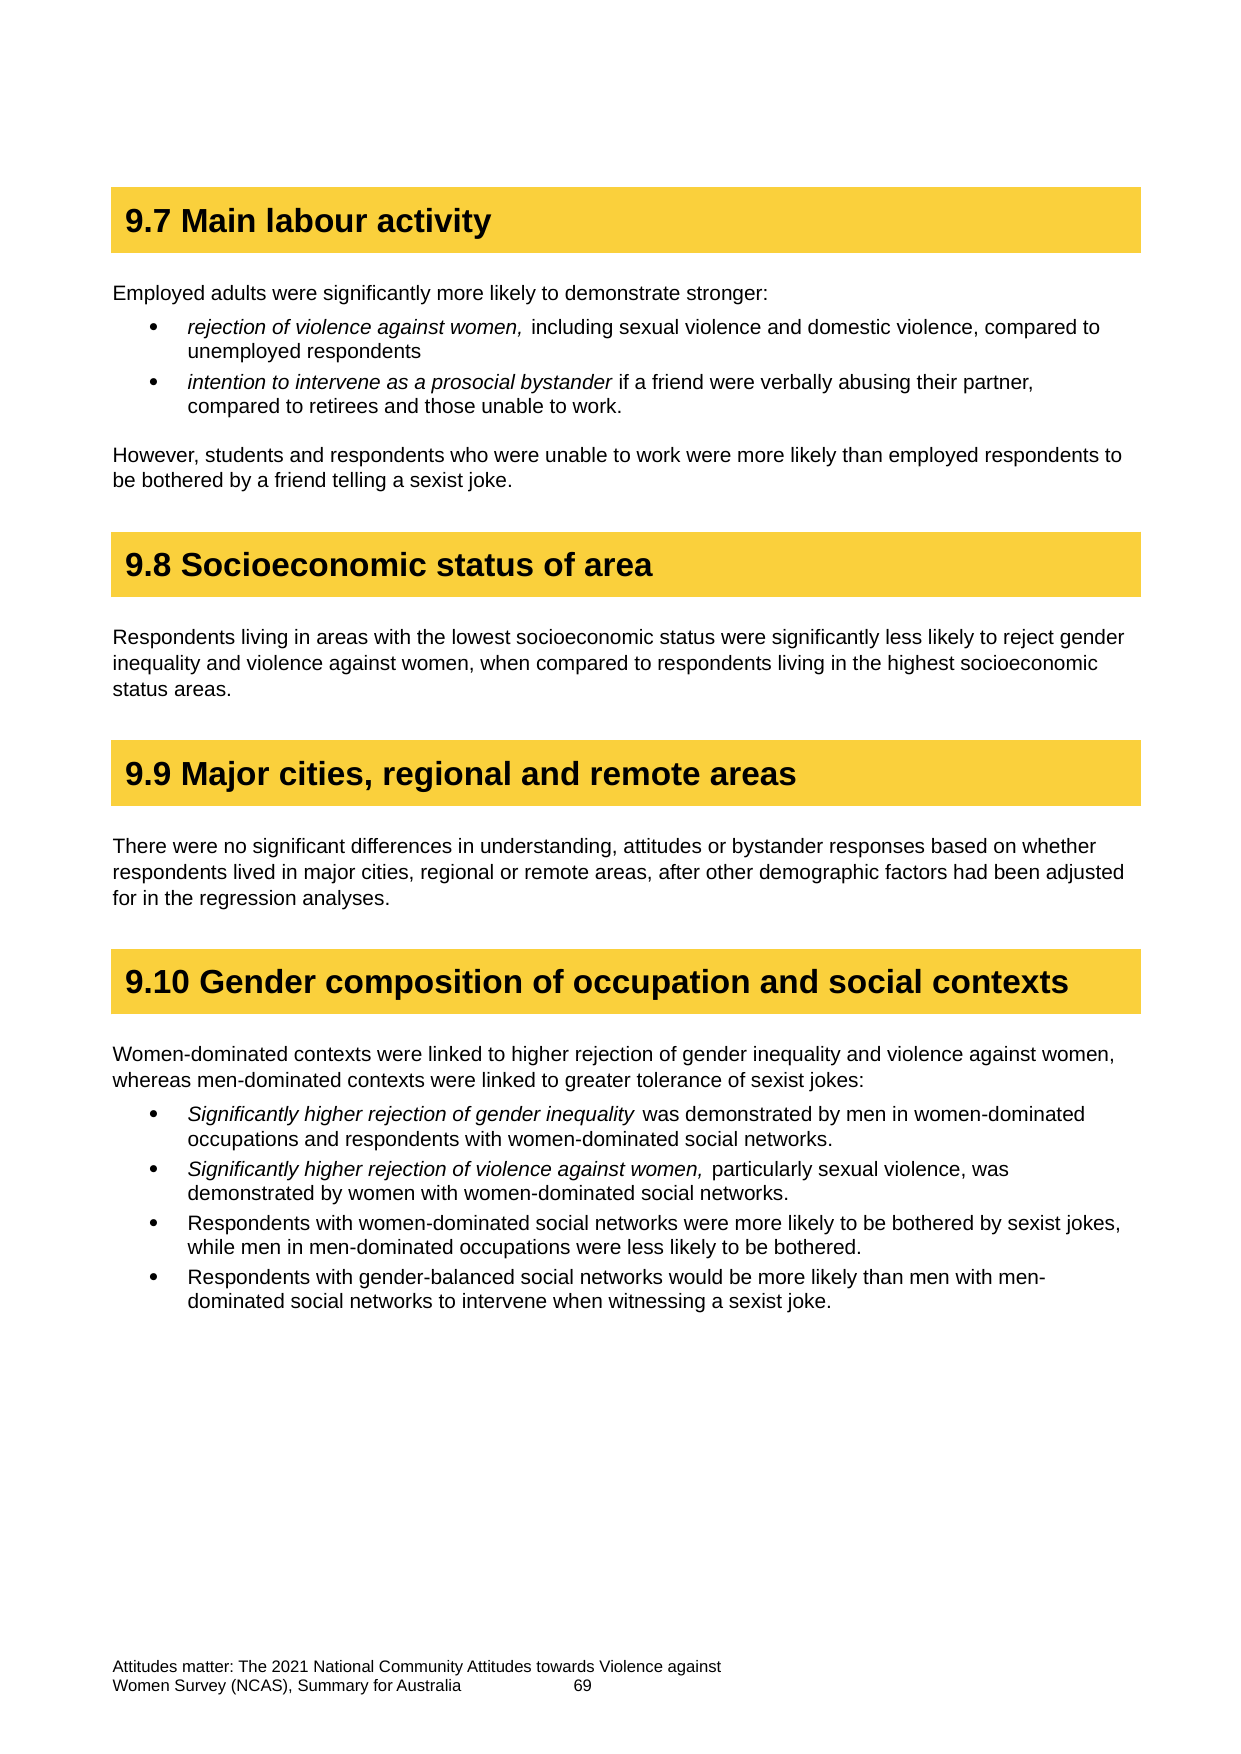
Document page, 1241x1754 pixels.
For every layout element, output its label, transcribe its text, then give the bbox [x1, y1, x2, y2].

text Respondents with gender-balanced social networks would be more likely than men with men-dominated social networks to intervene when witnessing a sexist joke. [150, 1265, 1128, 1313]
text Significantly higher rejection of violence against women, particularly sexual violence, was demonstrated by women with women-dominated social networks. [150, 1157, 1128, 1204]
text There were no significant differences in understanding, attitudes or bystander responses based on whether respondents lived in major cities, regional or remote areas, after other demographic factors had been adjusted for in the regression analyses. [112, 834, 1128, 909]
text Respondents living in areas with the lowest socioeconomic status were significantly less likely to reject gender inequality and violence against women, when compared to respondents living in the highest socioeconomic status areas. [112, 625, 1128, 701]
text intention to intervene as a prosocial bystander if a friend were verbally abusing their partner, compared to retirees and those unable to work. [150, 369, 1128, 417]
text 9.10 Gender composition of occupation and social contexts [113, 950, 1140, 1013]
text However, students and respondents who were unable to work were more likely than employed respondents to be bothered by a friend telling a sexist joke. [112, 442, 1128, 492]
text 9.9 Major cities, regional and remote areas [113, 741, 1140, 805]
text 9.7 Main labour activity [113, 189, 1140, 252]
text Women-dominated contexts were linked to higher rejection of gender inequality and violence against women, whereas men-dominated contexts were linked to greater tolerance of sexist jokes: [112, 1042, 1128, 1092]
text Respondents with women-dominated social networks were more likely to be bothered by sexist jokes, while men in men-dominated occupations were less likely to be bothered. [150, 1211, 1128, 1259]
text rejection of violence against women, including sexual violence and domestic violence, compared to unemployed respondents [150, 315, 1128, 363]
text 9.8 Socioeconomic status of area [113, 533, 1140, 596]
text Employed adults were significantly more likely to demonstrate stronger: [112, 281, 1128, 305]
text Significantly higher rejection of gender inequality was demonstrated by men in women-dominated occupations and respondents with women-dominated social networks. [150, 1102, 1128, 1150]
